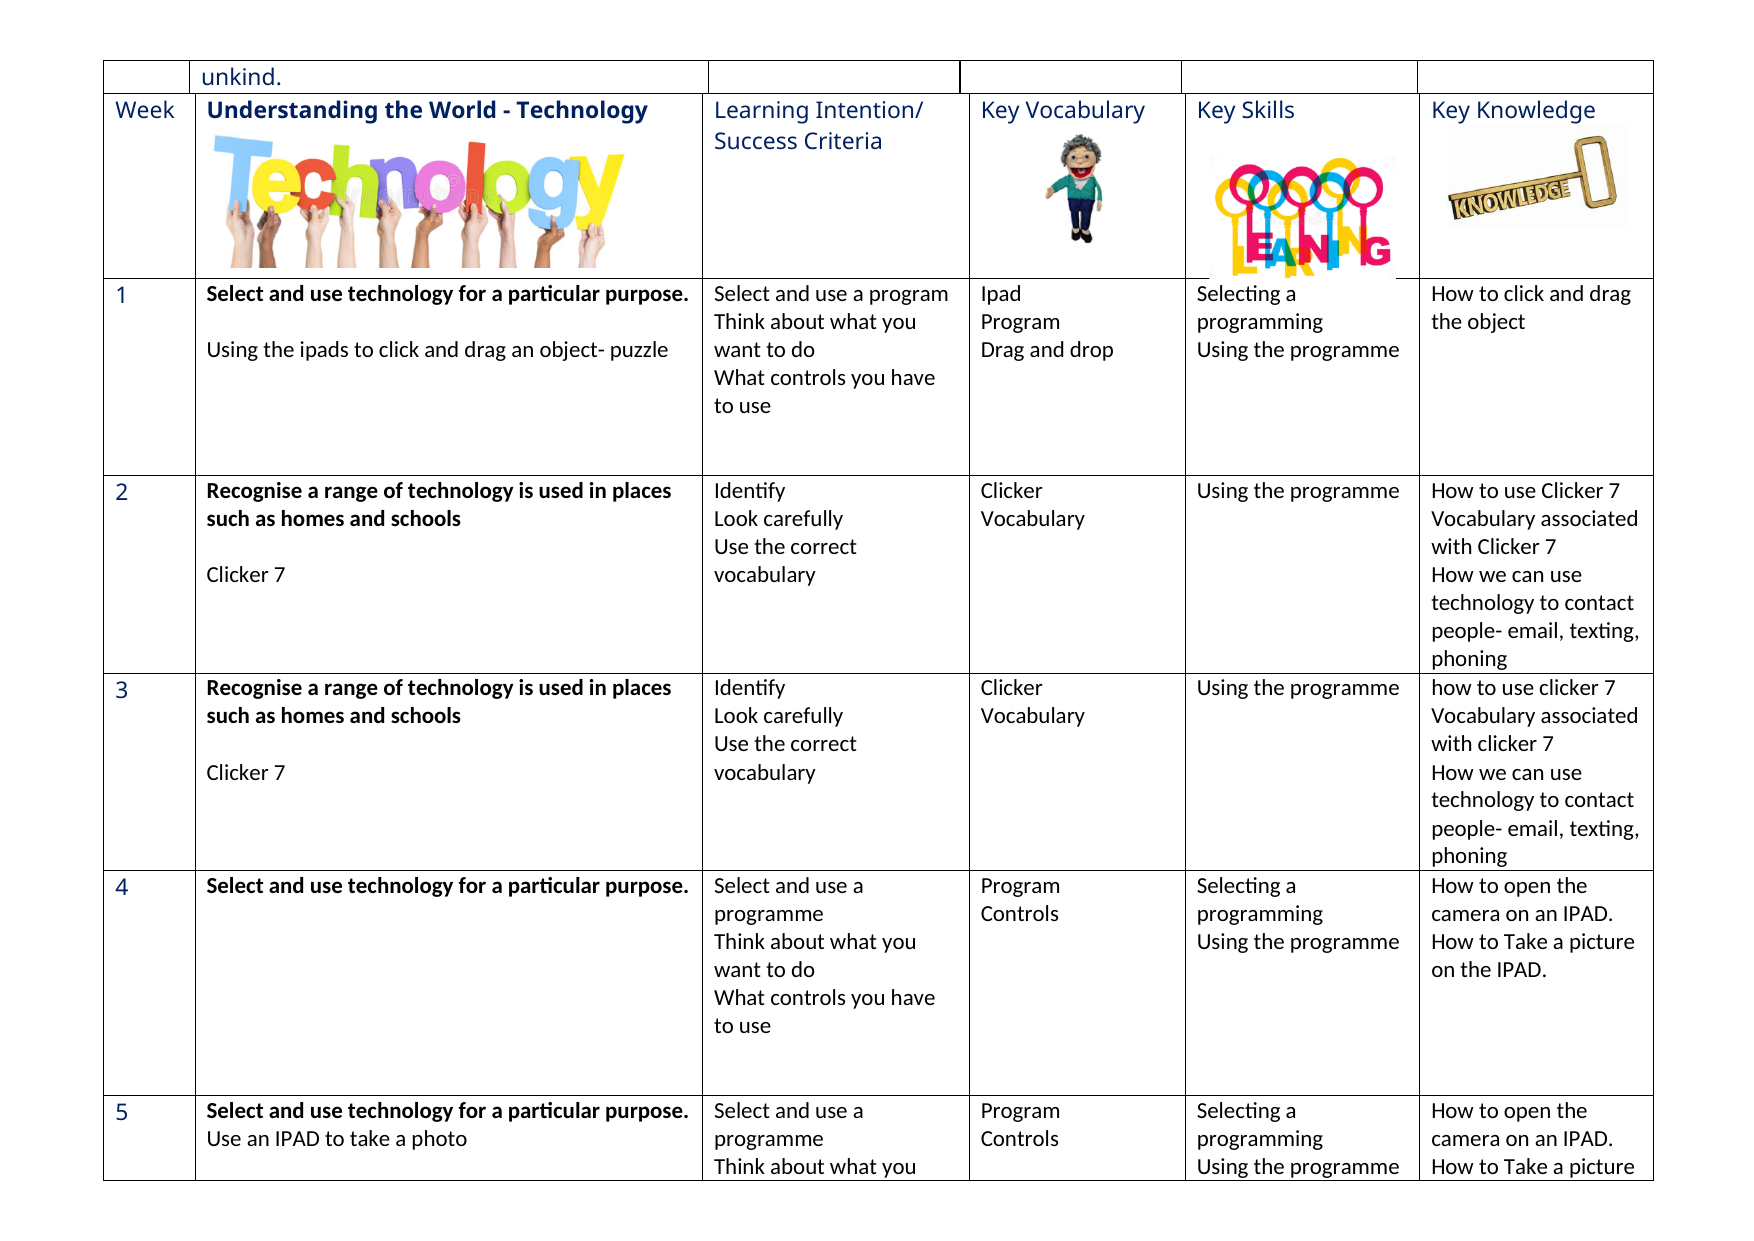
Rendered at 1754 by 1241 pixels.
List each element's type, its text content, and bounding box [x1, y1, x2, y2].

table_cell Learning Intention/ Success Criteria [703, 94, 969, 278]
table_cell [196, 1096, 702, 1180]
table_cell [1186, 1096, 1419, 1180]
table_cell Select and use technology for a particular purpose. Using the ipads to click and drag an object- puzzle [196, 279, 702, 475]
table_cell Selecting a programming Using the programme [1186, 279, 1419, 475]
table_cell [1182, 61, 1417, 92]
table_cell Recognise a range of technology is used in places such as homes and schools Clicker 7 [196, 476, 702, 672]
table_cell Select and use a program Think about what you want to do What controls you have to use [703, 279, 969, 475]
table_cell How to click and drag the object [1420, 279, 1653, 475]
table_cell Key Skills [1186, 94, 1419, 278]
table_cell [1420, 1096, 1653, 1180]
table_cell Clicker Vocabulary [970, 674, 1185, 870]
table_cell 6 [104, 61, 189, 92]
picture [1209, 156, 1396, 279]
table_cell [190, 61, 708, 92]
table_cell How to use Clicker 7 Vocabulary associated with Clicker 7 How we can use technology to contact people- email, texting, phoning [1420, 476, 1653, 672]
table_cell Ipad Program Drag and drop [970, 279, 1185, 475]
table_cell how to use clicker 7 Vocabulary associated with clicker 7 How we can use technology to contact people- email, texting, phoning [1420, 674, 1653, 870]
table_cell 4 [104, 871, 195, 1095]
table_cell How to open the camera on an IPAD. How to Take a picture on the IPAD. [1420, 871, 1653, 1095]
table_cell Select and use technology for a particular purpose. [196, 871, 702, 1095]
table_cell Identify Look carefully Use the correct vocabulary [703, 674, 969, 870]
table_cell Selecting a programming Using the programme [1186, 871, 1419, 1095]
table_cell Clicker Vocabulary [970, 476, 1185, 672]
table_cell 5 [104, 1096, 195, 1180]
picture [1026, 124, 1128, 250]
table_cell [961, 61, 1181, 92]
picture [1446, 124, 1628, 228]
table_cell Key Knowledge [1420, 94, 1653, 278]
table_cell Recognise a range of technology is used in places such as homes and schools Clicker 7 [196, 674, 702, 870]
table_cell Using the programme [1186, 476, 1419, 672]
table_cell Week [104, 94, 195, 278]
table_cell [1418, 61, 1653, 92]
table_cell 3 [104, 674, 195, 870]
table_cell 2 [104, 476, 195, 672]
table_cell Program Controls [970, 871, 1185, 1095]
table_cell Key Vocabulary [970, 94, 1185, 278]
table_cell 1 [104, 279, 195, 475]
table_cell Program Controls [970, 1096, 1185, 1180]
table_cell Identify Look carefully Use the correct vocabulary [703, 476, 969, 672]
table_cell Select and use a programme Think about what you want to do What controls you have to use [703, 871, 969, 1095]
table_cell Using the programme [1186, 674, 1419, 870]
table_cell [709, 61, 959, 92]
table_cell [703, 1096, 969, 1180]
picture [206, 124, 628, 268]
table_cell Understanding the World - Technology [196, 94, 702, 278]
